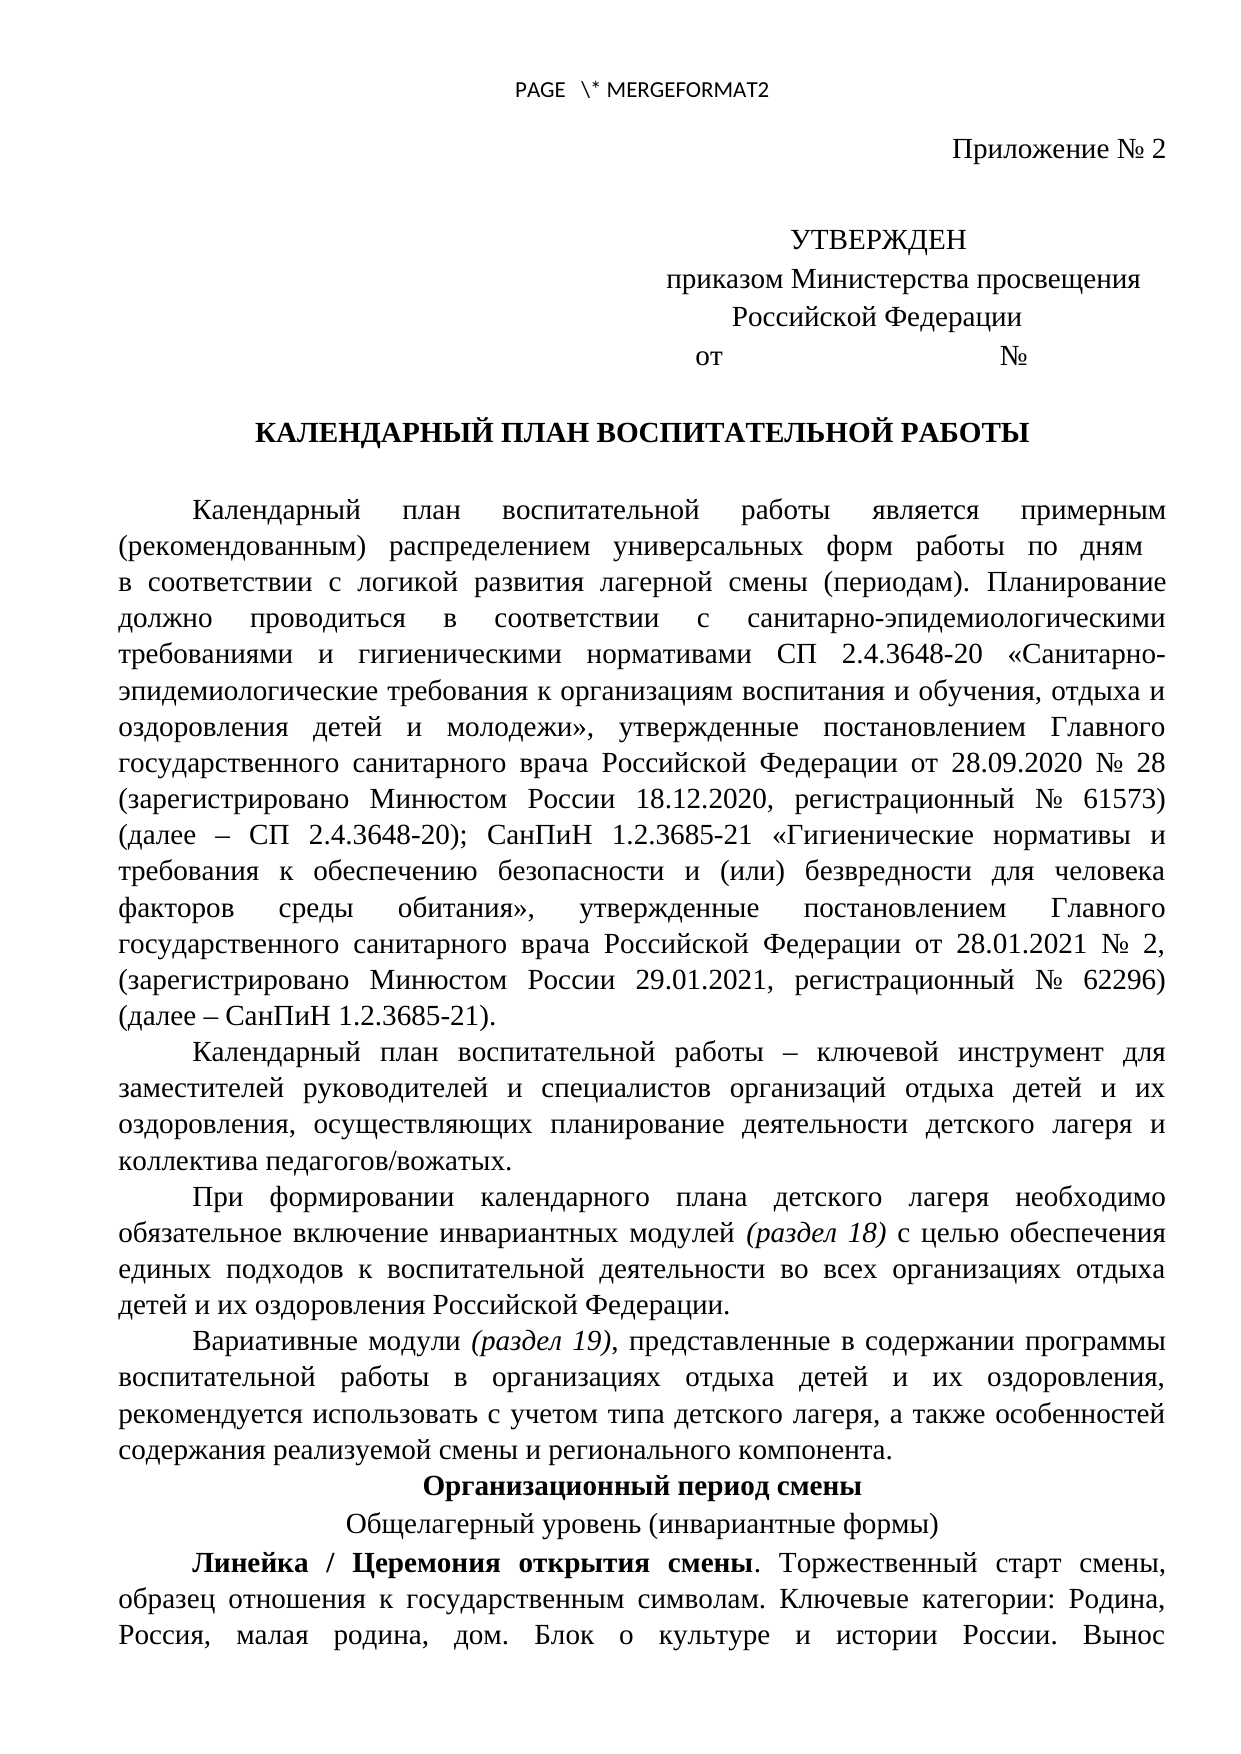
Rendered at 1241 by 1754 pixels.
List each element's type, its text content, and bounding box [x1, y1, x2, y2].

text приказом Министерства просвещения [118, 261, 1166, 294]
text УТВЕРЖДЕН [118, 222, 1166, 256]
text Общелагерный уровень (инвариантные формы) [118, 1507, 1166, 1540]
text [118, 1545, 1166, 1651]
text Календарный план воспитательной работы – ключевой инструмент для заместителей руководителей и специалистов организаций отдыха детей и их оздоровления, осуществляющих планирование деятельности детского лагеря и коллектива педагогов/вожатых. [118, 1034, 1166, 1176]
text Российской Федерации [118, 299, 1166, 333]
text Вариативные модули (раздел 19), представленные в содержании программы воспитательной работы в организациях отдыха детей и их оздоровления, рекомендуется использовать с учетом типа детского лагеря, а также особенностей содержания реализуемой смены и регионального компонента. [118, 1323, 1166, 1465]
text от № [118, 338, 1166, 371]
text Приложение № 2 [118, 131, 1166, 164]
text Календарный план воспитательной работы является примерным (рекомендованным) распределением универсальных форм работы по дням в соответствии с логикой развития лагерной смены (периодам). Планирование должно проводиться в соответствии с санитарно-эпидемиологическими требованиями и гигиеническими нормативами СП 2.4.3648-20 «Санитарно-эпидемиологические требования к организациям воспитания и обучения, отдыха и оздоровления детей и молодежи», утвержденные постановлением Главного государственного санитарного врача Российской Федерации от 28.09.2020 № 28 (зарегистрировано Минюстом России 18.12.2020, регистрационный № 61573) (далее – СП 2.4.3648-20); СанПиН 1.2.3685-21 «Гигиенические нормативы и требования к обеспечению безопасности и (или) безвредности для человека факторов среды обитания», утвержденные постановлением Главного государственного санитарного врача Российской Федерации от 28.01.2021 № 2, (зарегистрировано Минюстом России 29.01.2021, регистрационный № 62296) (далее – СанПиН 1.2.3685-21). [118, 492, 1166, 1032]
text КАЛЕНДАРНЫЙ ПЛАН ВОСПИТАТЕЛЬНОЙ РАБОТЫ [118, 415, 1166, 448]
text При формировании календарного плана детского лагеря необходимо обязательное включение инвариантных модулей (раздел 18) с целью обеспечения единых подходов к воспитательной деятельности во всех организациях отдыха детей и их оздоровления Российской Федерации. [118, 1179, 1166, 1321]
text Организационный период смены [118, 1468, 1166, 1502]
